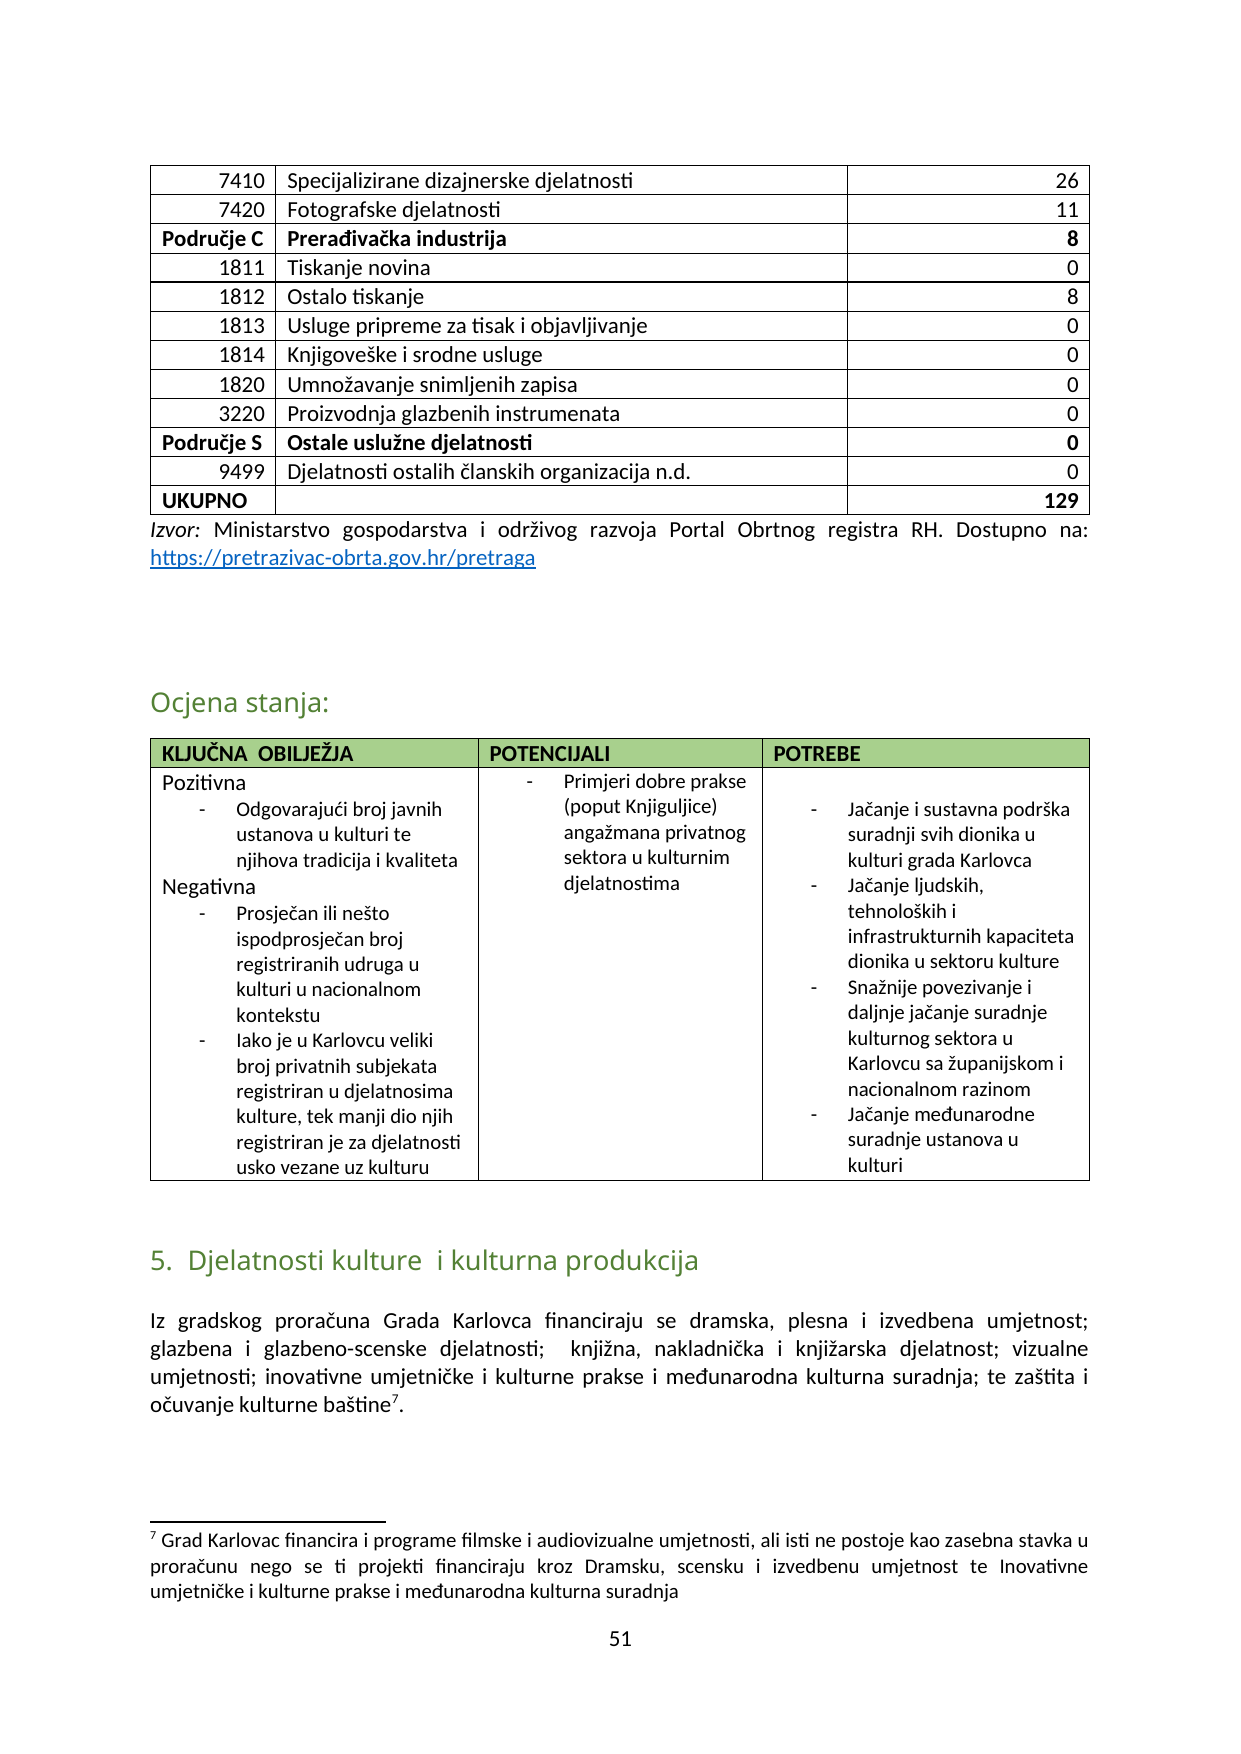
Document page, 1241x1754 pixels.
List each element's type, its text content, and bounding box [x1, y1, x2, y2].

table_cell Fotografske djelatnosti [276, 195, 847, 223]
table_header POTENCIJALI [479, 739, 762, 767]
text Iz gradskog proračuna Grada Karlovca financiraju se dramska, plesna i izvedbena umjetnost; glazbena i glazbeno-scenske djelatnosti; knjižna, nakladnička i knjižarska djelatnost; vizualne umjetnosti; inovativne umjetničke i kulturne prakse i međunarodna kulturna suradnja; te zaštita i očuvanje kulturne baštine. [150, 1306, 1090, 1418]
table_cell Ostalo tiskanje [276, 283, 847, 311]
table_cell 9499 [151, 457, 275, 485]
subtitle Djelatnosti kulture i kulturna produkcija [150, 1241, 1090, 1278]
table_cell 11 [848, 195, 1089, 223]
table_cell 0 [848, 370, 1089, 398]
table_cell Područje C [151, 224, 275, 252]
table_cell 1812 [151, 283, 275, 311]
table_cell 7420 [151, 195, 275, 223]
table_header KLJUČNA OBILJEŽJA [151, 739, 478, 767]
table_cell Primjeri dobre prakse (poput Knjiguljice) angažmana privatnog sektora u kulturnim djelatnostima [479, 768, 762, 1180]
table_cell 3220 [151, 399, 275, 427]
table_cell Djelatnosti ostalih članskih organizacija n.d. [276, 457, 847, 485]
table_cell Pozitivna Odgovarajući broj javnih ustanova u kulturi te njihova tradicija i kvaliteta Negativna Prosječan ili nešto ispodprosječan broj registriranih udruga u kulturi u nacionalnom kontekstu Iako je u Karlovcu veliki broj privatnih subjekata registriran u djelatnosima kulture, tek manji dio njih registriran je za djelatnosti usko vezane uz kulturu [151, 768, 478, 1180]
table_cell Usluge pripreme za tisak i objavljivanje [276, 312, 847, 339]
table_cell 0 [848, 254, 1089, 281]
table_cell 1811 [151, 254, 275, 281]
table_cell Specijalizirane dizajnerske djelatnosti [276, 166, 847, 194]
text Izvor: Ministarstvo gospodarstva i održivog razvoja Portal Obrtnog registra RH. Dostupno na: https://pretrazivac-obrta.gov.hr/pretraga [150, 515, 1090, 571]
table_cell Proizvodnja glazbenih instrumenata [276, 399, 847, 427]
table_cell Tiskanje novina [276, 254, 847, 281]
table_cell 8 [848, 283, 1089, 311]
table_cell 0 [848, 341, 1089, 369]
table_cell Ostale uslužne djelatnosti [276, 428, 847, 456]
table_cell 1814 [151, 341, 275, 369]
table_cell Područje S [151, 428, 275, 456]
table_cell Jačanje i sustavna podrška suradnji svih dionika u kulturi grada Karlovca Jačanje ljudskih, tehnoloških i infrastrukturnih kapaciteta dionika u sektoru kulture Snažnije povezivanje i daljnje jačanje suradnje kulturnog sektora u Karlovcu sa županijskom i nacionalnom razinom Jačanje međunarodne suradnje ustanova u kulturi [763, 768, 1089, 1180]
table_cell 26 [848, 166, 1089, 194]
table_cell 129 [848, 486, 1089, 514]
table_cell 0 [848, 457, 1089, 485]
table_cell 8 [848, 224, 1089, 252]
table_cell 0 [848, 312, 1089, 339]
table_header POTREBE [763, 739, 1089, 767]
table_cell 7410 [151, 166, 275, 194]
table_cell [276, 486, 847, 514]
list Ocjena stanja: [150, 683, 1090, 720]
table_cell 0 [848, 428, 1089, 456]
table_cell Knjigoveške i srodne usluge [276, 341, 847, 369]
table_cell 0 [848, 399, 1089, 427]
table_cell Umnožavanje snimljenih zapisa [276, 370, 847, 398]
table_cell Prerađivačka industrija [276, 224, 847, 252]
table_cell 1813 [151, 312, 275, 339]
table_cell UKUPNO [151, 486, 275, 514]
table_cell 1820 [151, 370, 275, 398]
